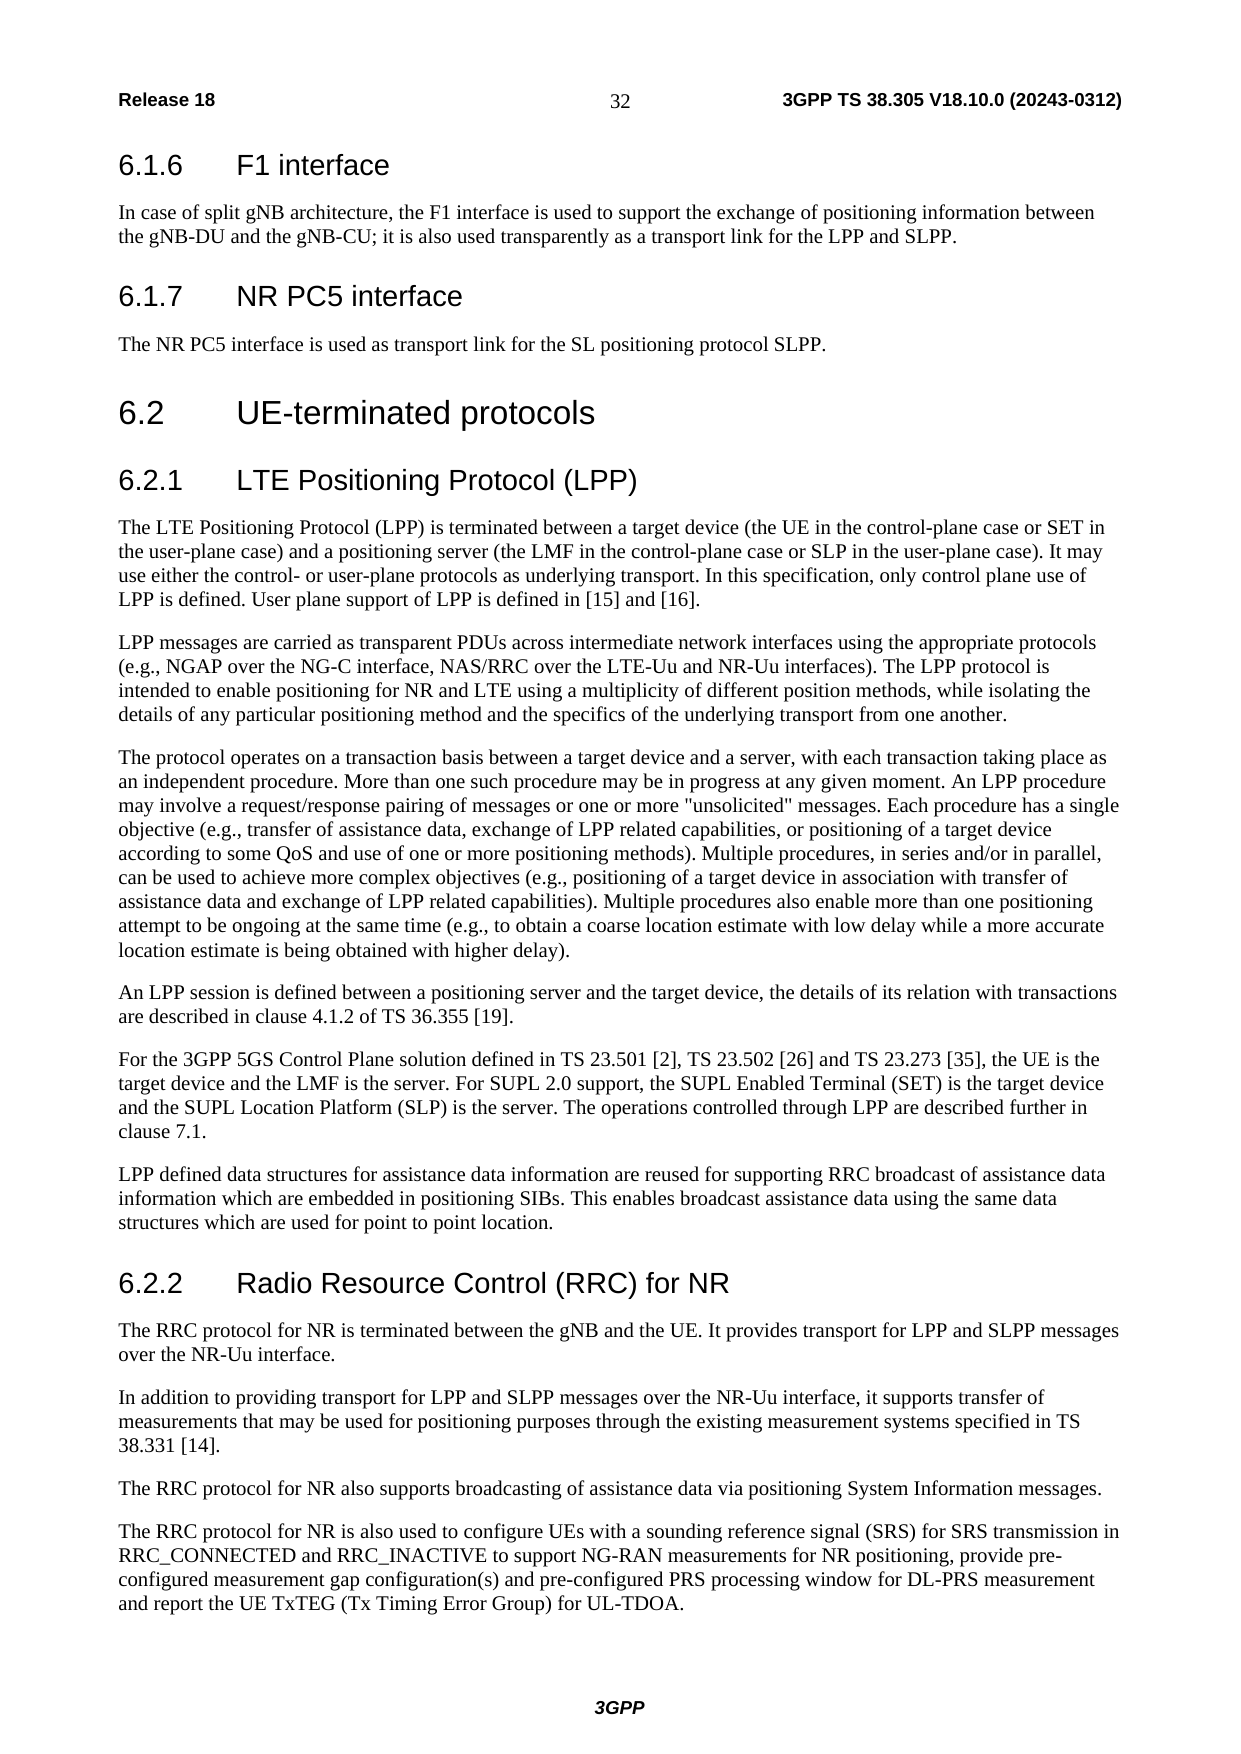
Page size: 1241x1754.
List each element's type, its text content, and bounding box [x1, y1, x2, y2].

text LPP messages are carried as transparent PDUs across intermediate network interfaces using the appropriate protocols (e.g., NGAP over the NG-C interface, NAS/RRC over the LTE-Uu and NR-Uu interfaces). The LPP protocol is intended to enable positioning for NR and LTE using a multiplicity of different position methods, while isolating the details of any particular positioning method and the specifics of the underlying transport from one another. [118, 630, 1122, 726]
subtitle 6.1.7 NR PC5 interface [118, 279, 1122, 313]
text The LTE Positioning Protocol (LPP) is terminated between a target device (the UE in the control-plane case or SET in the user-plane case) and a positioning server (the LMF in the control-plane case or SLP in the user-plane case). It may use either the control- or user-plane protocols as underlying transport. In this specification, only control plane use of LPP is defined. User plane support of LPP is defined in [15] and [16]. [118, 515, 1122, 611]
subtitle 6.2.2 Radio Resource Control (RRC) for NR [118, 1266, 1122, 1299]
text The RRC protocol for NR also supports broadcasting of assistance data via positioning System Information messages. [118, 1476, 1122, 1500]
text The NR PC5 interface is used as transport link for the SL positioning protocol SLPP. [118, 331, 1122, 356]
subtitle 6.2 UE-terminated protocols [118, 393, 1122, 431]
text In addition to providing transport for LPP and SLPP messages over the NR-Uu interface, it supports transfer of measurements that may be used for positioning purposes through the existing measurement systems specified in TS 38.331 [14]. [118, 1385, 1122, 1457]
text The protocol operates on a transaction basis between a target device and a server, with each transaction taking place as an independent procedure. More than one such procedure may be in progress at any given moment. An LPP procedure may involve a request/response pairing of messages or one or more "unsolicited" messages. Each procedure has a single objective (e.g., transfer of assistance data, exchange of LPP related capabilities, or positioning of a target device according to some QoS and use of one or more positioning methods). Multiple procedures, in series and/or in parallel, can be used to achieve more complex objectives (e.g., positioning of a target device in association with transfer of assistance data and exchange of LPP related capabilities). Multiple procedures also enable more than one positioning attempt to be ongoing at the same time (e.g., to obtain a coarse location estimate with low delay while a more accurate location estimate is being obtained with higher delay). [118, 745, 1122, 962]
subtitle 6.1.6 F1 interface [118, 147, 1122, 181]
text The RRC protocol for NR is also used to configure UEs with a sounding reference signal (SRS) for SRS transmission in RRC_CONNECTED and RRC_INACTIVE to support NG-RAN measurements for NR positioning, provide pre-configured measurement gap configuration(s) and pre-configured PRS processing window for DL-PRS measurement and report the UE TxTEG (Tx Timing Error Group) for UL-TDOA. [118, 1518, 1122, 1615]
text LPP defined data structures for assistance data information are reused for supporting RRC broadcast of assistance data information which are embedded in positioning SIBs. This enables broadcast assistance data using the same data structures which are used for point to point location. [118, 1162, 1122, 1234]
subtitle 6.2.1 LTE Positioning Protocol (LPP) [118, 463, 1122, 496]
text The RRC protocol for NR is terminated between the gNB and the UE. It provides transport for LPP and SLPP messages over the NR-Uu interface. [118, 1318, 1122, 1366]
text In case of split gNB architecture, the F1 interface is used to support the exchange of positioning information between the gNB-DU and the gNB-CU; it is also used transparently as a transport link for the LPP and SLPP. [118, 200, 1122, 248]
text An LPP session is defined between a positioning server and the target device, the details of its relation with transactions are described in clause 4.1.2 of TS 36.355 [19]. [118, 980, 1122, 1028]
text For the 3GPP 5GS Control Plane solution defined in TS 23.501 [2], TS 23.502 [26] and TS 23.273 [35], the UE is the target device and the LMF is the server. For SUPL 2.0 support, the SUPL Enabled Terminal (SET) is the target device and the SUPL Location Platform (SLP) is the server. The operations controlled through LPP are described further in clause 7.1. [118, 1047, 1122, 1143]
